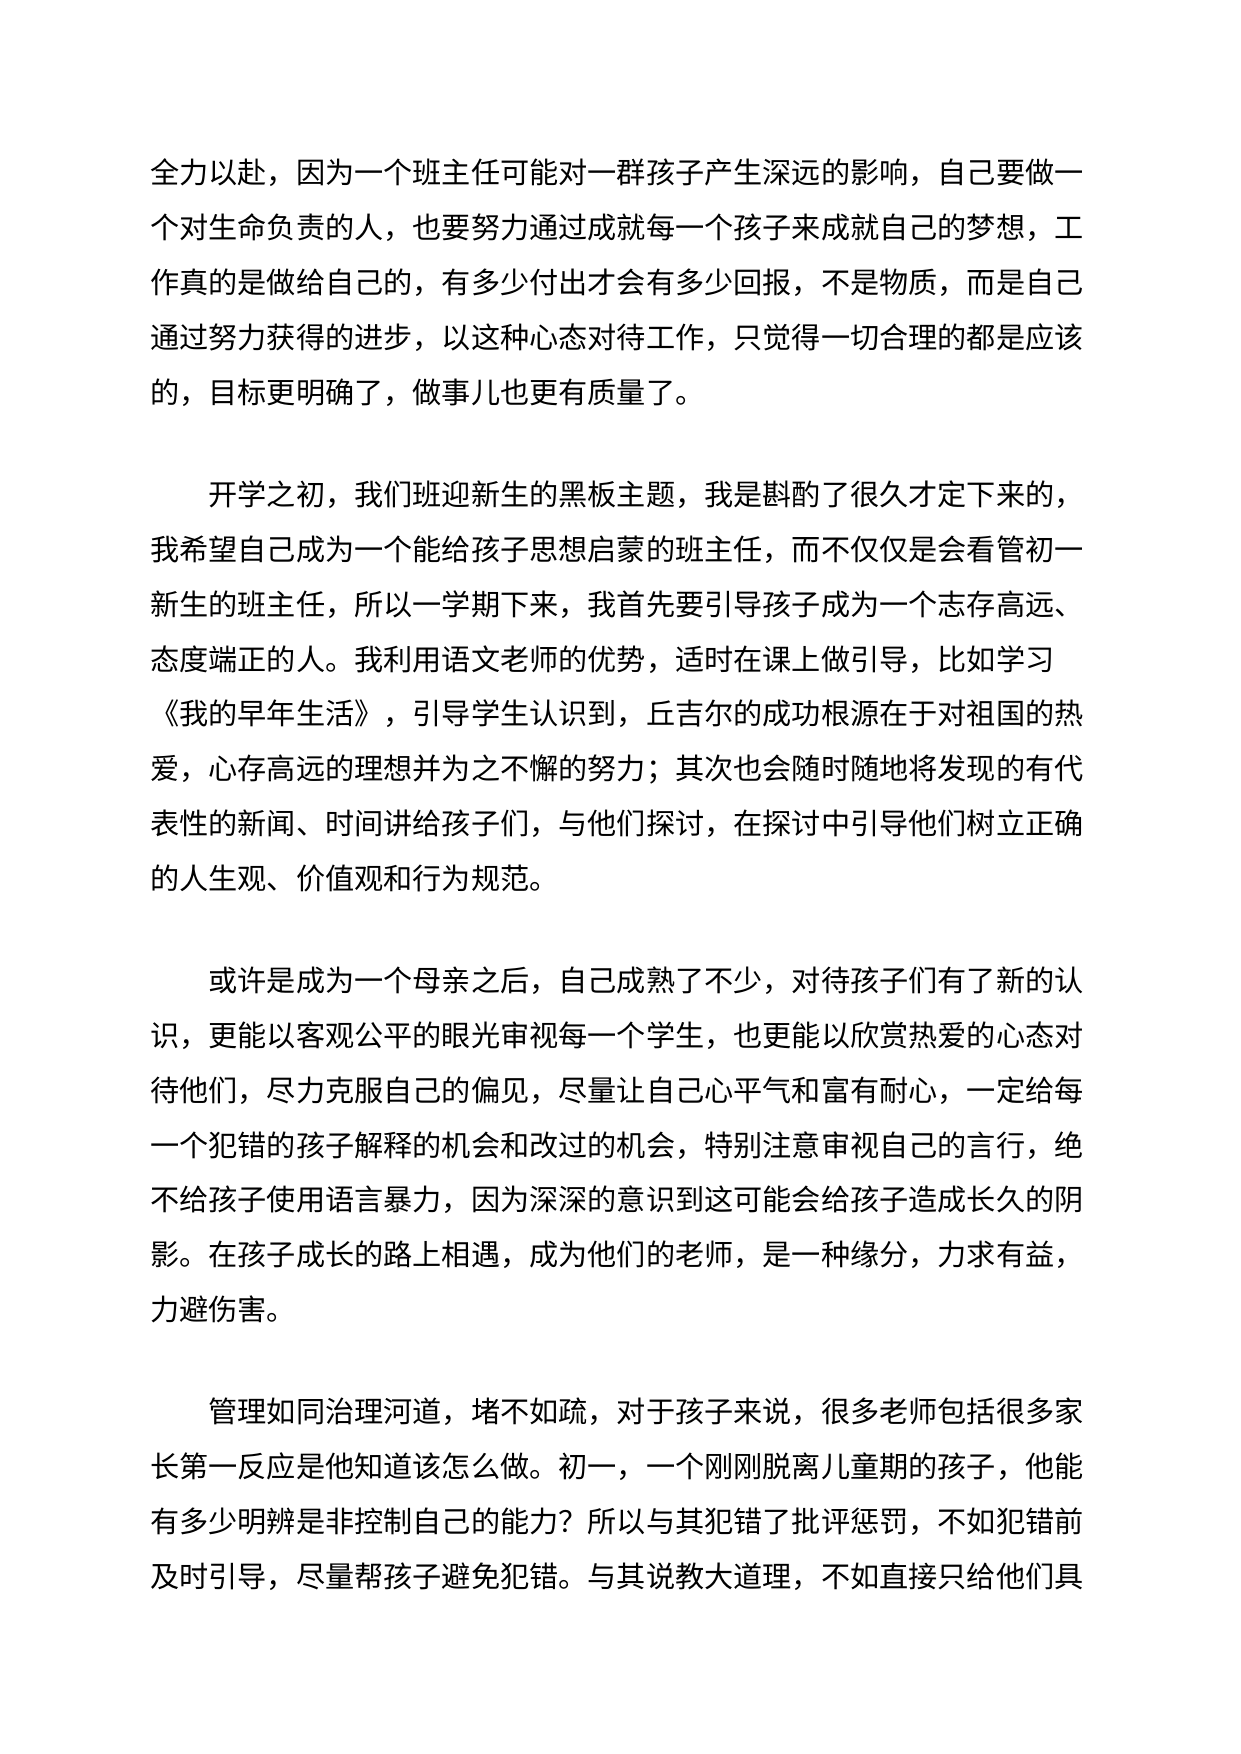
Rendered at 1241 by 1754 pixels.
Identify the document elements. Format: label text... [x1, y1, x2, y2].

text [150, 150, 1090, 412]
text 开学之初，我们班迎新生的黑板主题，我是斟酌了很久才定下来的，我希望自己成为一个能给孩子思想启蒙的班主任，而不仅仅是会看管初一新生的班主任，所以一学期下来，我首先要引导孩子成为一个志存高远、态度端正的人。我利用语文老师的优势，适时在课上做引导，比如学习《我的早年生活》，引导学生认识到，丘吉尔的成功根源在于对祖国的热爱，心存高远的理想并为之不懈的努力；其次也会随时随地将发现的有代表性的新闻、时间讲给孩子们，与他们探讨，在探讨中引导他们树立正确的人生观、价值观和行为规范。 [150, 471, 1090, 898]
text 或许是成为一个母亲之后，自己成熟了不少，对待孩子们有了新的认识，更能以客观公平的眼光审视每一个学生，也更能以欣赏热爱的心态对待他们，尽力克服自己的偏见，尽量让自己心平气和富有耐心，一定给每一个犯错的孩子解释的机会和改过的机会，特别注意审视自己的言行，绝不给孩子使用语言暴力，因为深深的意识到这可能会给孩子造成长久的阴影。在孩子成长的路上相遇，成为他们的老师，是一种缘分，力求有益，力避伤害。 [150, 957, 1090, 1329]
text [150, 1388, 1090, 1596]
